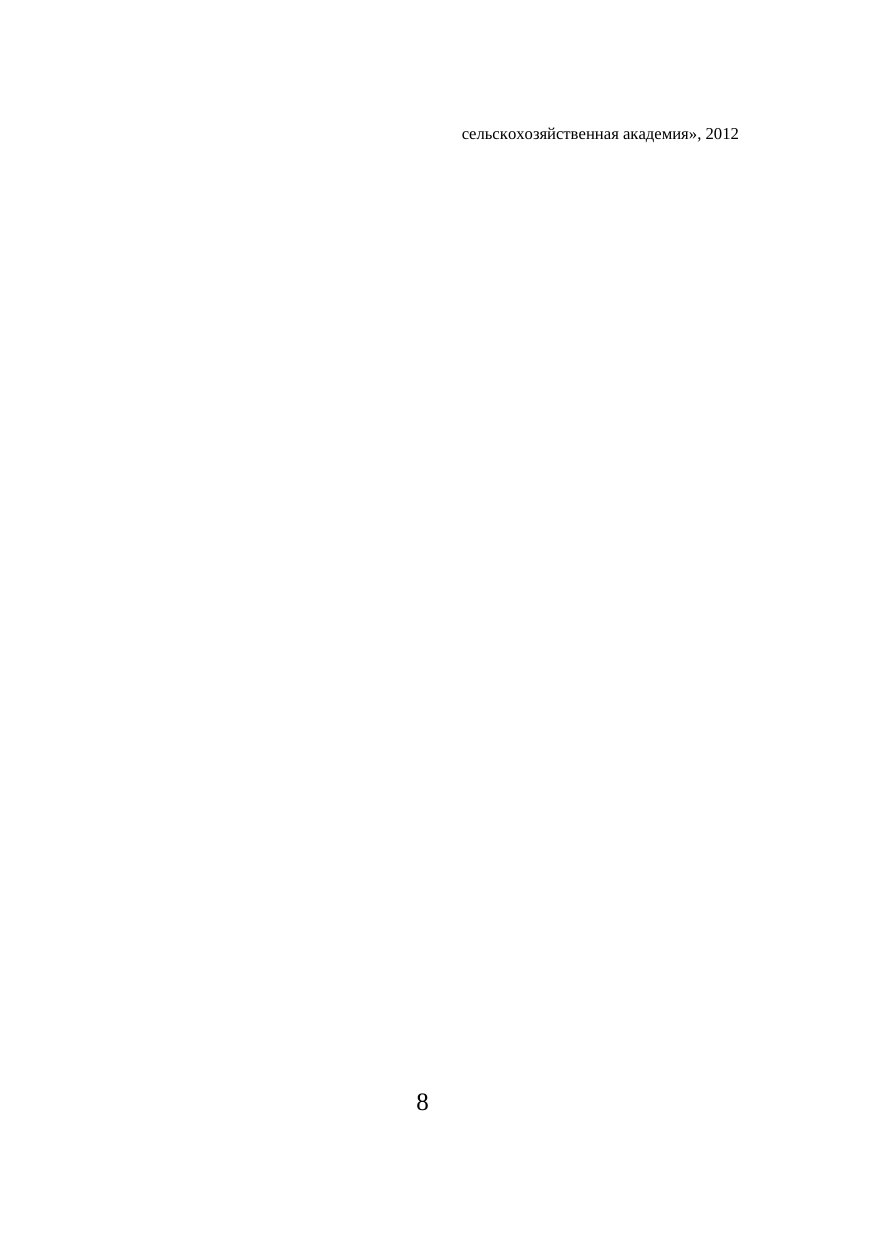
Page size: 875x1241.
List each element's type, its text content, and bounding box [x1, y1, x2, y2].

text сельскохозяйственная академия», 2012 [103, 124, 741, 143]
